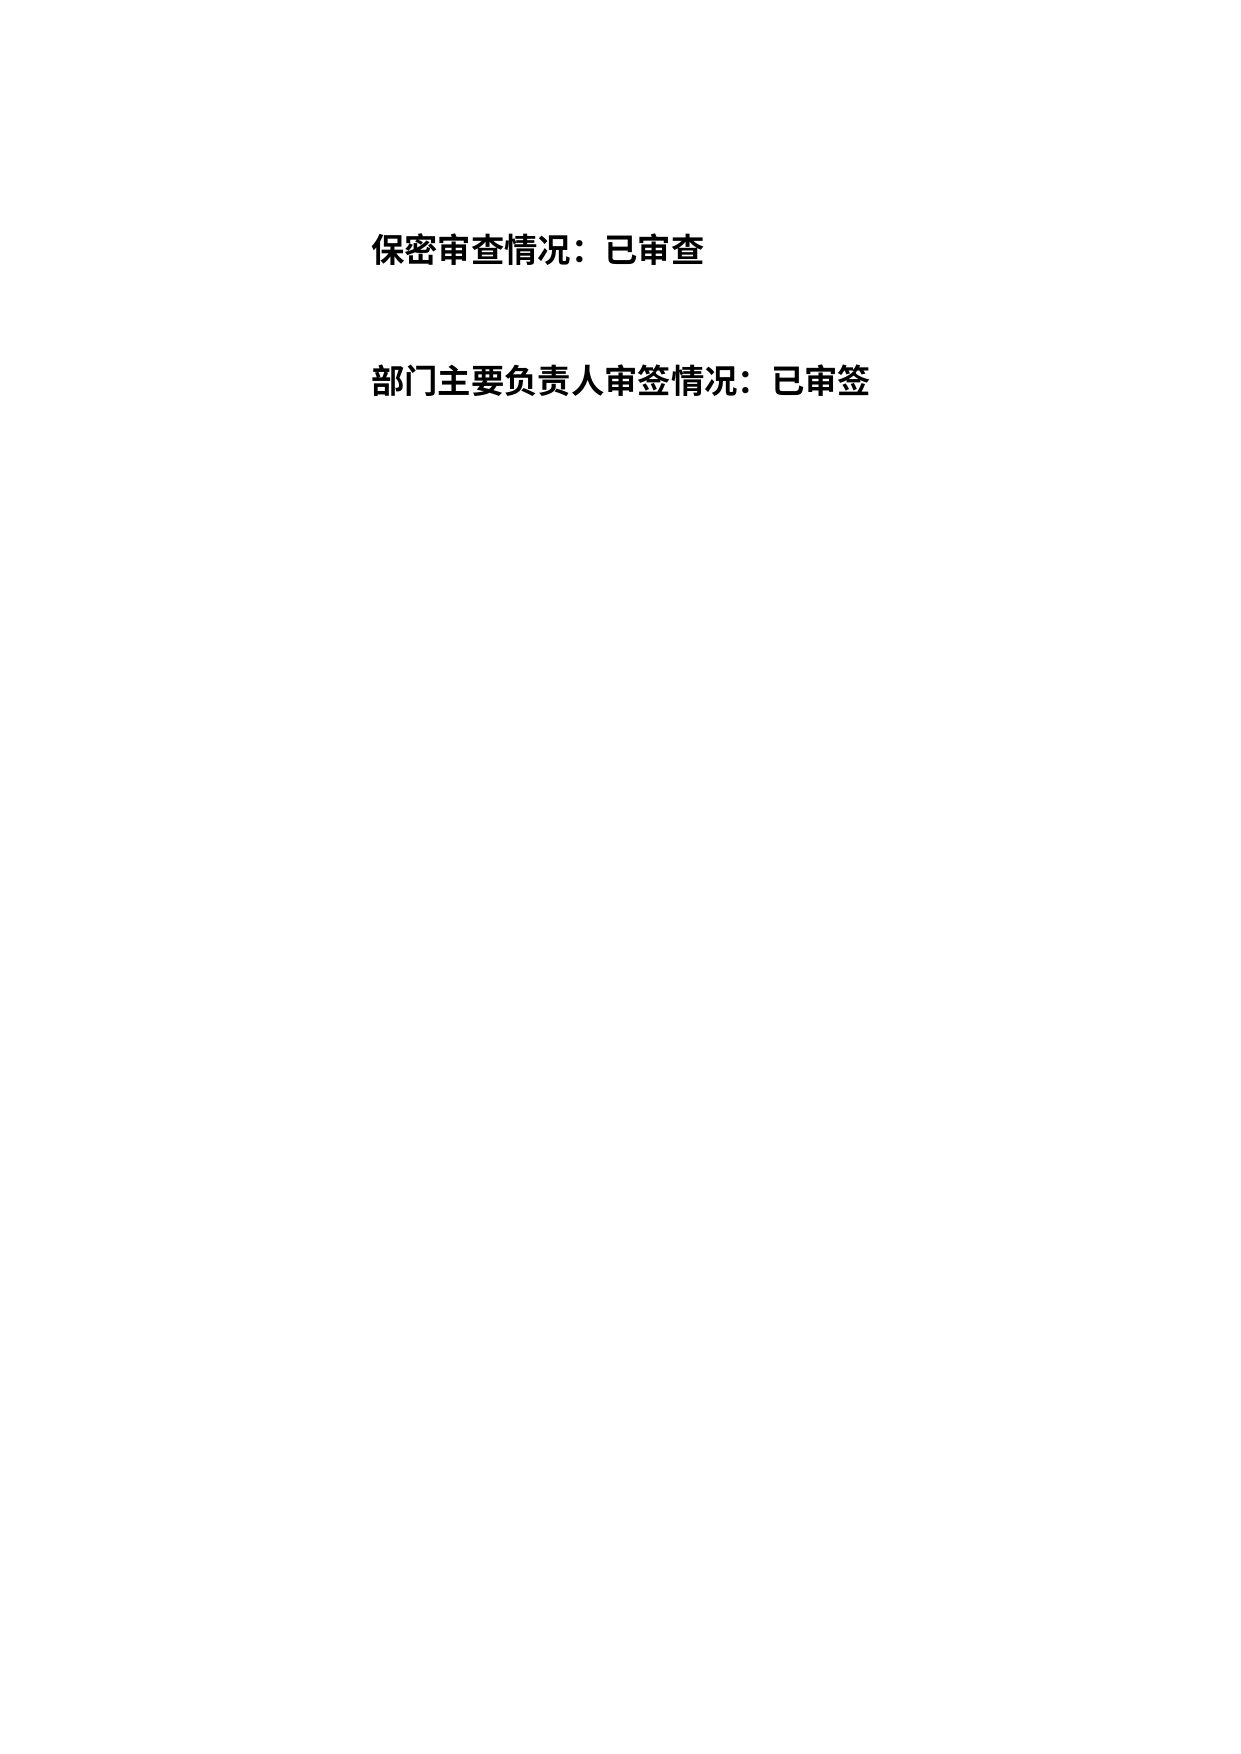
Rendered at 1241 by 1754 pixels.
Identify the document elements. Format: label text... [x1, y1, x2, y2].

text 保密审查情况：已审查 [153, 215, 1075, 280]
text 部门主要负责人审签情况：已审签 [153, 346, 1075, 412]
